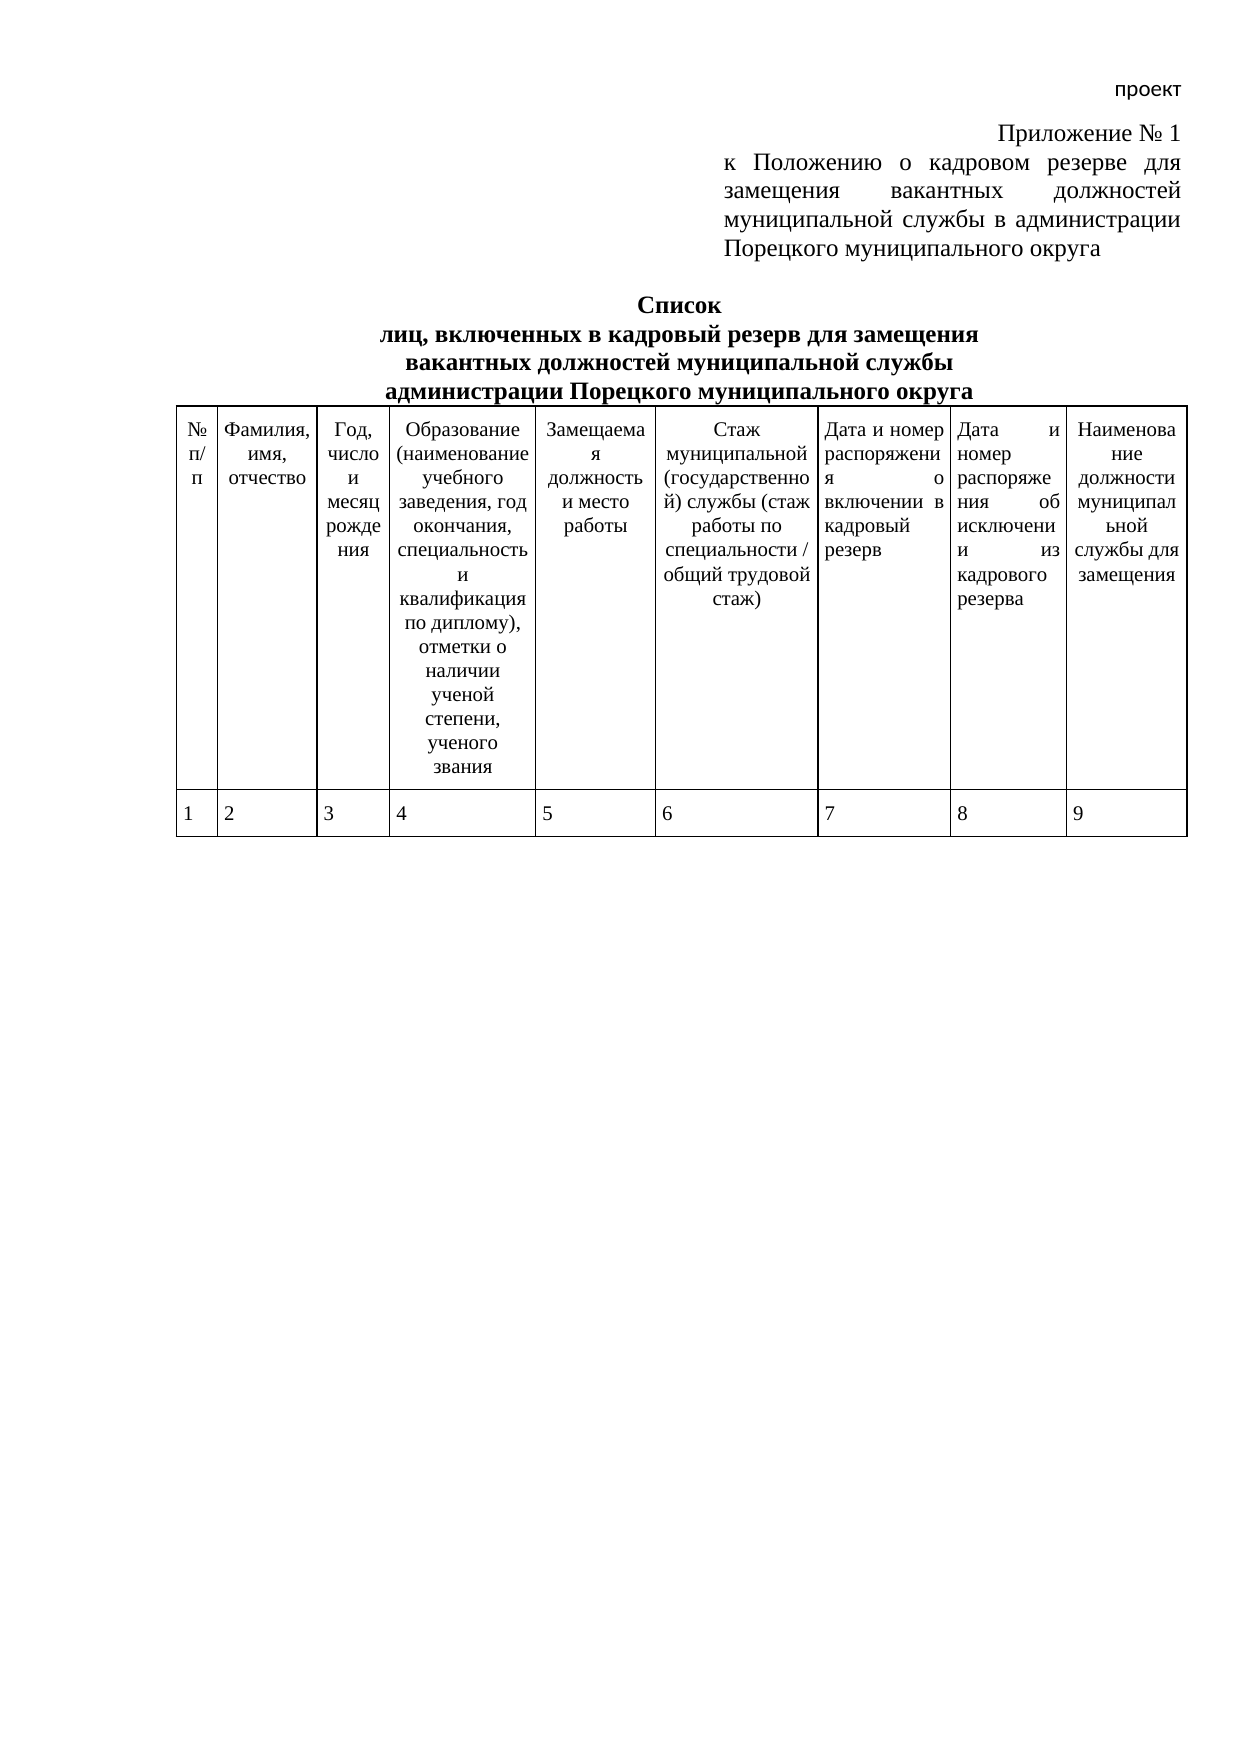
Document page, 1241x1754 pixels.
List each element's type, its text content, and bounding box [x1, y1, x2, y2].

table_header Стаж муниципальной (государственной) службы (стаж работы по специальности / общий трудовой стаж) [656, 407, 817, 789]
table_cell 3 [318, 790, 389, 836]
table_header Замещаемая должность и место работы [536, 407, 655, 789]
text Приложение № 1 [177, 118, 1181, 147]
table_cell 8 [951, 790, 1066, 836]
table_header Наименование должности муниципальной службы для замещения [1067, 407, 1186, 789]
table_header Фамилия, имя, отчество [218, 407, 316, 789]
table_cell 4 [390, 790, 535, 836]
table_cell 2 [218, 790, 316, 836]
table_header Дата и номер распоряжения об исключении из кадрового резерва [951, 407, 1066, 789]
text Список [177, 290, 1181, 319]
table_header № п/п [177, 407, 217, 789]
table_cell 6 [656, 790, 817, 836]
table_cell 5 [536, 790, 655, 836]
table_header Год, число и месяц рождения [318, 407, 389, 789]
table_cell 7 [819, 790, 950, 836]
text вакантных должностей муниципальной службы [177, 347, 1181, 376]
text администрации Порецкого муниципального округа [177, 376, 1181, 405]
table_header Образование (наименование учебного заведения, год окончания, специальность и квалификация по диплому), отметки о наличии ученой степени, ученого звания [390, 407, 535, 789]
text лиц, включенных в кадровый резерв для замещения [177, 319, 1181, 347]
table_cell 1 [177, 790, 217, 836]
table_cell 9 [1067, 790, 1186, 836]
text к Положению о кадровом резерве для замещения вакантных должностей муниципальной службы в администрации Порецкого муниципального округа [723, 147, 1181, 262]
table_header Дата и номер распоряжения о включении в кадровый резерв [819, 407, 950, 789]
